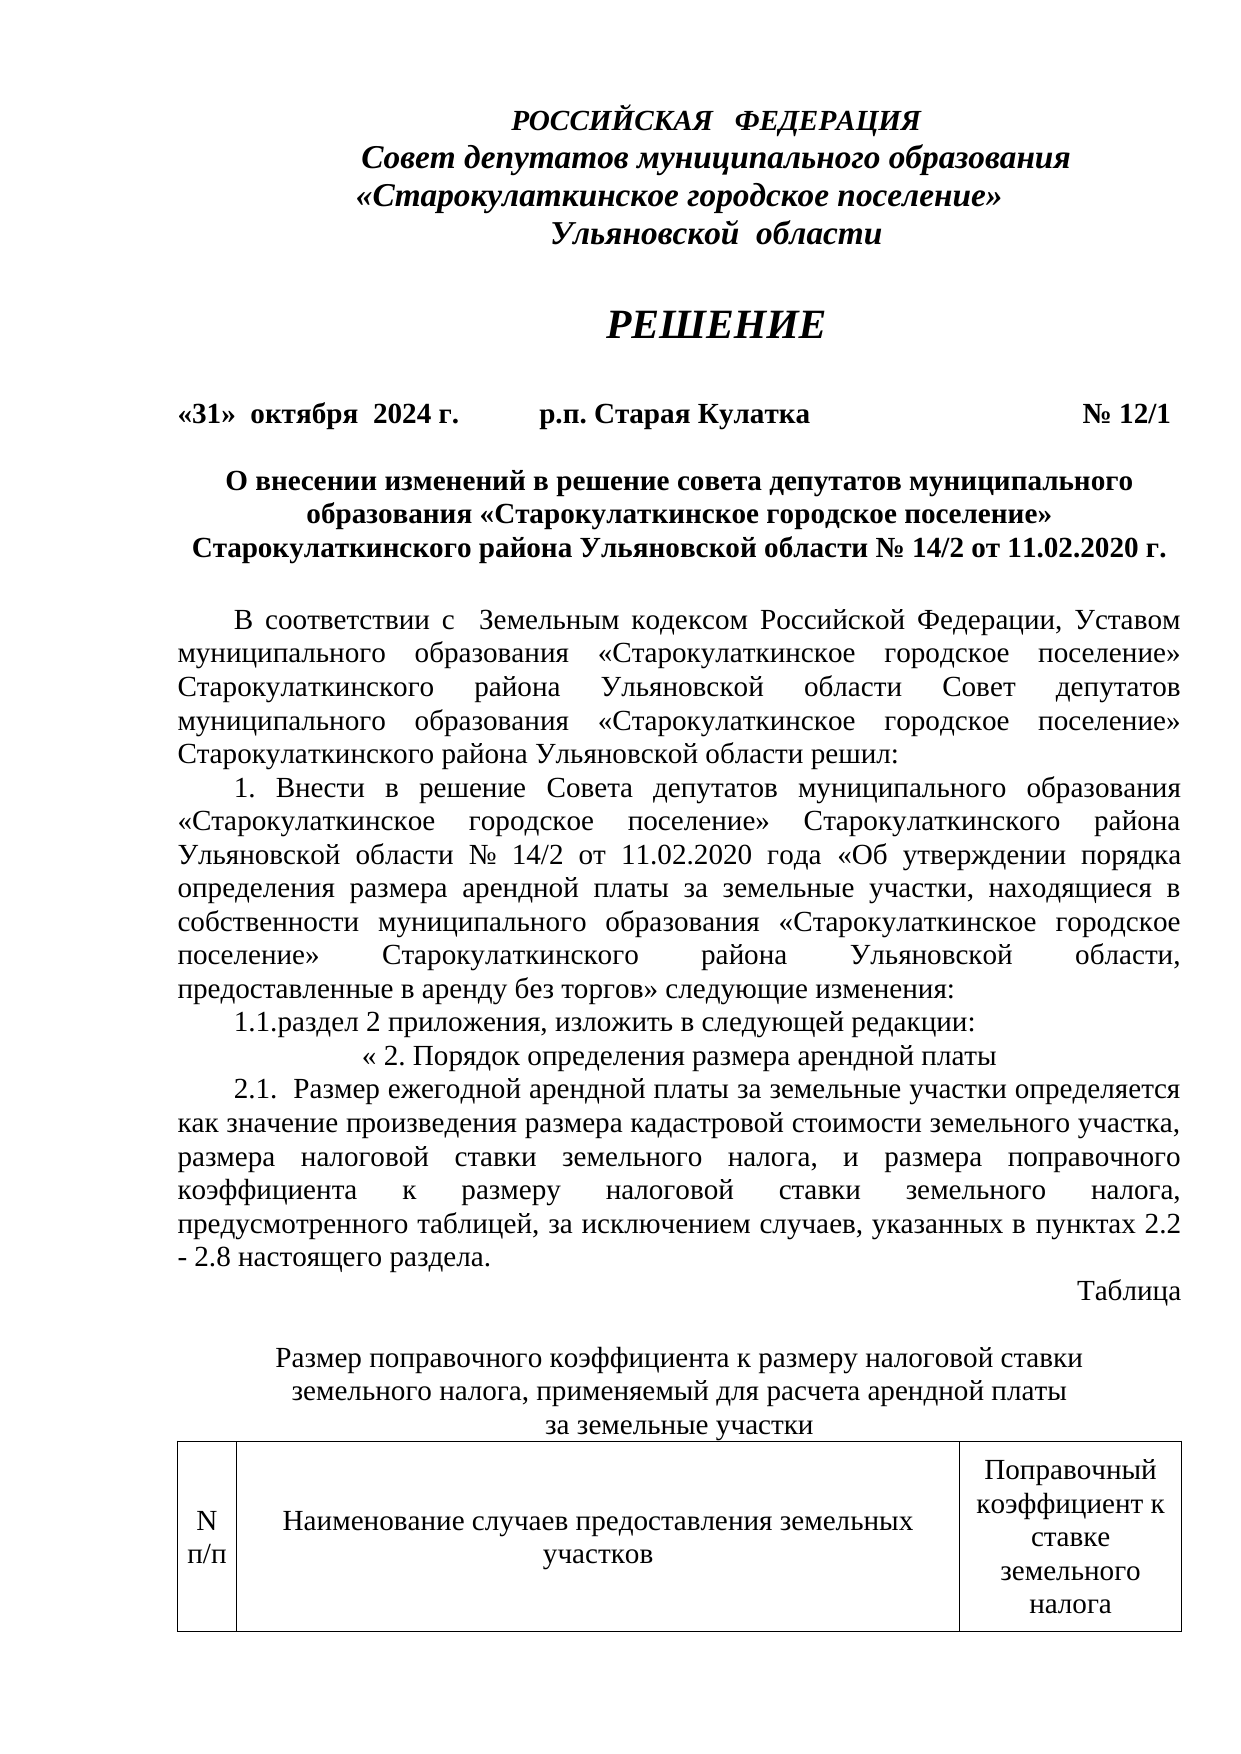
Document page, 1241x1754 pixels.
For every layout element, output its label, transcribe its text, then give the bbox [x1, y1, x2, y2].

text за земельные участки [177, 1407, 1181, 1441]
table_header Наименование случаев предоставления земельных участков [237, 1442, 959, 1631]
text РОССИЙСКАЯ ФЕДЕРАЦИЯ [177, 103, 1181, 137]
table_header N п/п [178, 1442, 236, 1631]
text Совет депутатов муниципального образования «Старокулаткинское городское поселение» [177, 137, 1181, 214]
text « 2. Порядок определения размера арендной платы [177, 1038, 1181, 1072]
text 1.1.раздел 2 приложения, изложить в следующей редакции: [177, 1004, 1181, 1038]
text земельного налога, применяемый для расчета арендной платы [177, 1373, 1181, 1407]
text Ульяновской области [177, 214, 1181, 252]
table_header Поправочный коэффициент к ставке земельного налога [960, 1442, 1181, 1631]
text В соответствии с Земельным кодексом Российской Федерации, Уставом муниципального образования «Старокулаткинское городское поселение» Старокулаткинского района Ульяновской области Совет депутатов муниципального образования «Старокулаткинское городское поселение» Старокулаткинского района Ульяновской области решил: [177, 602, 1181, 770]
text РЕШЕНИЕ [177, 300, 1181, 348]
text «31» октября 2024 г. р.п. Старая Кулатка № 12/1 [177, 396, 1181, 429]
title 1. Внести в решение Совета депутатов муниципального образования «Старокулаткинское городское поселение» Старокулаткинского района Ульяновской области № 14/2 от 11.02.2020 года «Об утверждении порядка определения размера арендной платы за земельные участки, находящиеся в собственности муниципального образования «Старокулаткинское городское поселение» Старокулаткинского района Ульяновской области, предоставленные в аренду без торгов» следующие изменения: [177, 770, 1181, 1004]
text Размер поправочного коэффициента к размеру налоговой ставки [177, 1340, 1181, 1373]
text Таблица [177, 1273, 1181, 1306]
title О внесении изменений в решение совета депутатов муниципального образования «Старокулаткинское городское поселение» Старокулаткинского района Ульяновской области № 14/2 от 11.02.2020 г. [177, 463, 1181, 563]
text 2.1. Размер ежегодной арендной платы за земельные участки определяется как значение произведения размера кадастровой стоимости земельного участка, размера налоговой ставки земельного налога, и размера поправочного коэффициента к размеру налоговой ставки земельного налога, предусмотренного таблицей, за исключением случаев, указанных в пунктах 2.2 - 2.8 настоящего раздела. [177, 1072, 1181, 1273]
